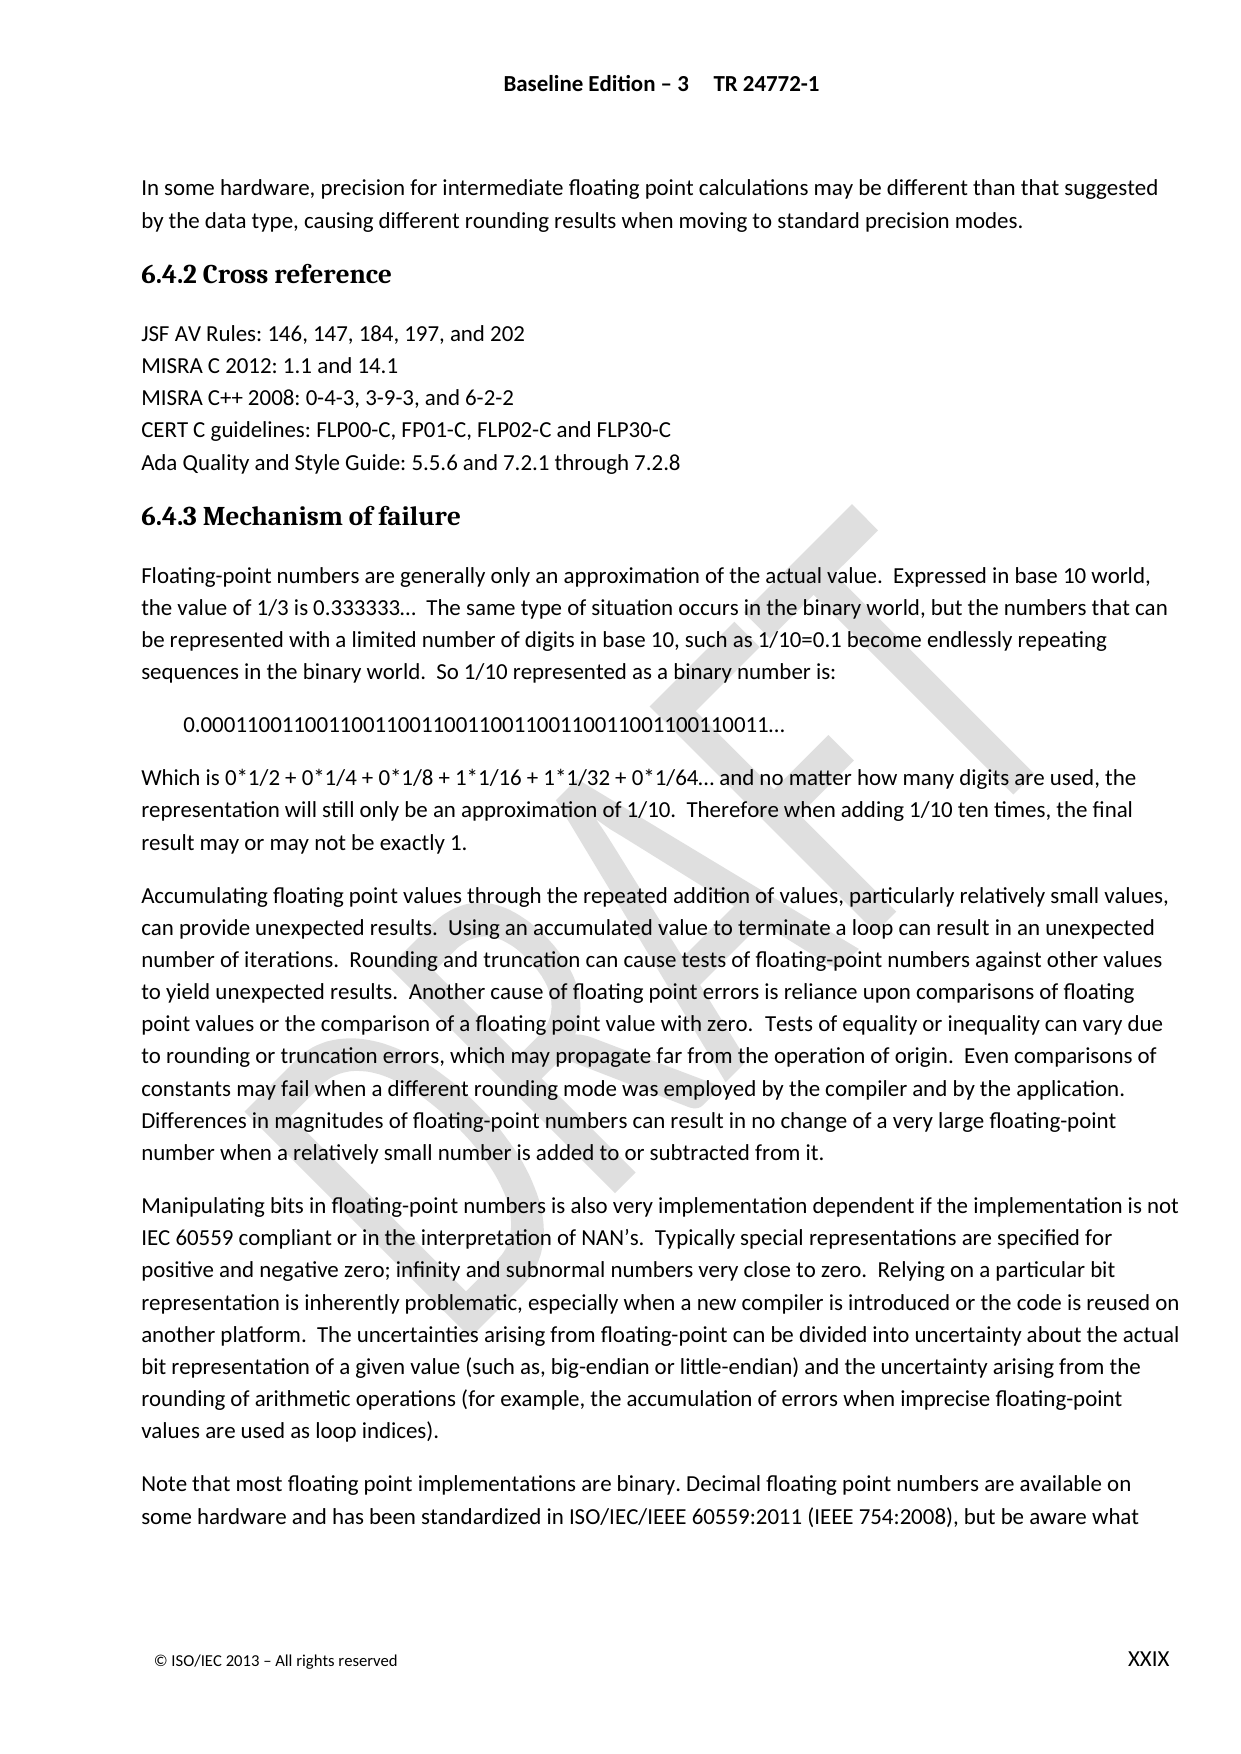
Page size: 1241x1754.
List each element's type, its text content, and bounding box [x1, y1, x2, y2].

text CERT C guidelines: FLP00-C, FP01-C, FLP02-C and FLP30-C [141, 415, 1182, 443]
text Floating-point numbers are generally only an approximation of the actual value. Expressed in base 10 world, the value of 1/3 is 0.333333… The same type of situation occurs in the binary world, but the numbers that can be represented with a limited number of digits in base 10, such as 1/10=0.1 become endlessly repeating sequences in the binary world. So 1/10 represented as a binary number is: [141, 561, 1182, 685]
text In some hardware, precision for intermediate floating point calculations may be different than that suggested by the data type, causing different rounding results when moving to standard precision modes. [141, 173, 1182, 234]
text Ada Quality and Style Guide: 5.5.6 and 7.2.1 through 7.2.8 [141, 448, 1182, 476]
text 0.0001100110011001100110011001100110011001100110011… [183, 710, 1182, 738]
text JSF AV Rules: 146, 147, 184, 197, and 202 [141, 319, 1182, 347]
text MISRA C 2012: 1.1 and 14.1 [141, 351, 1182, 379]
subtitle 6.4.3 Mechanism of failure [141, 501, 1182, 532]
subtitle 6.4.2 Cross reference [141, 259, 1182, 290]
text MISRA C++ 2008: 0-4-3, 3-9-3, and 6-2-2 [141, 383, 1182, 411]
text Accumulating floating point values through the repeated addition of values, particularly relatively small values, can provide unexpected results. Using an accumulated value to terminate a loop can result in an unexpected number of iterations. Rounding and truncation can cause tests of floating-point numbers against other values to yield unexpected results. Another cause of floating point errors is reliance upon comparisons of floating point values or the comparison of a floating point value with zero. Tests of equality or inequality can vary due to rounding or truncation errors, which may propagate far from the operation of origin. Even comparisons of constants may fail when a different rounding mode was employed by the compiler and by the application. Differences in magnitudes of floating-point numbers can result in no change of a very large floating-point number when a relatively small number is added to or subtracted from it. [141, 881, 1182, 1166]
text Which is 0*1/2 + 0*1/4 + 0*1/8 + 1*1/16 + 1*1/32 + 0*1/64… and no matter how many digits are used, the representation will still only be an approximation of 1/10. Therefore when adding 1/10 ten times, the final result may or may not be exactly 1. [141, 763, 1182, 856]
text Manipulating bits in floating-point numbers is also very implementation dependent if the implementation is not IEC 60559 compliant or in the interpretation of NAN’s. Typically special representations are specified for positive and negative zero; infinity and subnormal numbers very close to zero. Relying on a particular bit representation is inherently problematic, especially when a new compiler is introduced or the code is reused on another platform. The uncertainties arising from floating-point can be divided into uncertainty about the actual bit representation of a given value (such as, big-endian or little-endian) and the uncertainty arising from the rounding of arithmetic operations (for example, the accumulation of errors when imprecise floating-point values are used as loop indices). [141, 1191, 1182, 1444]
